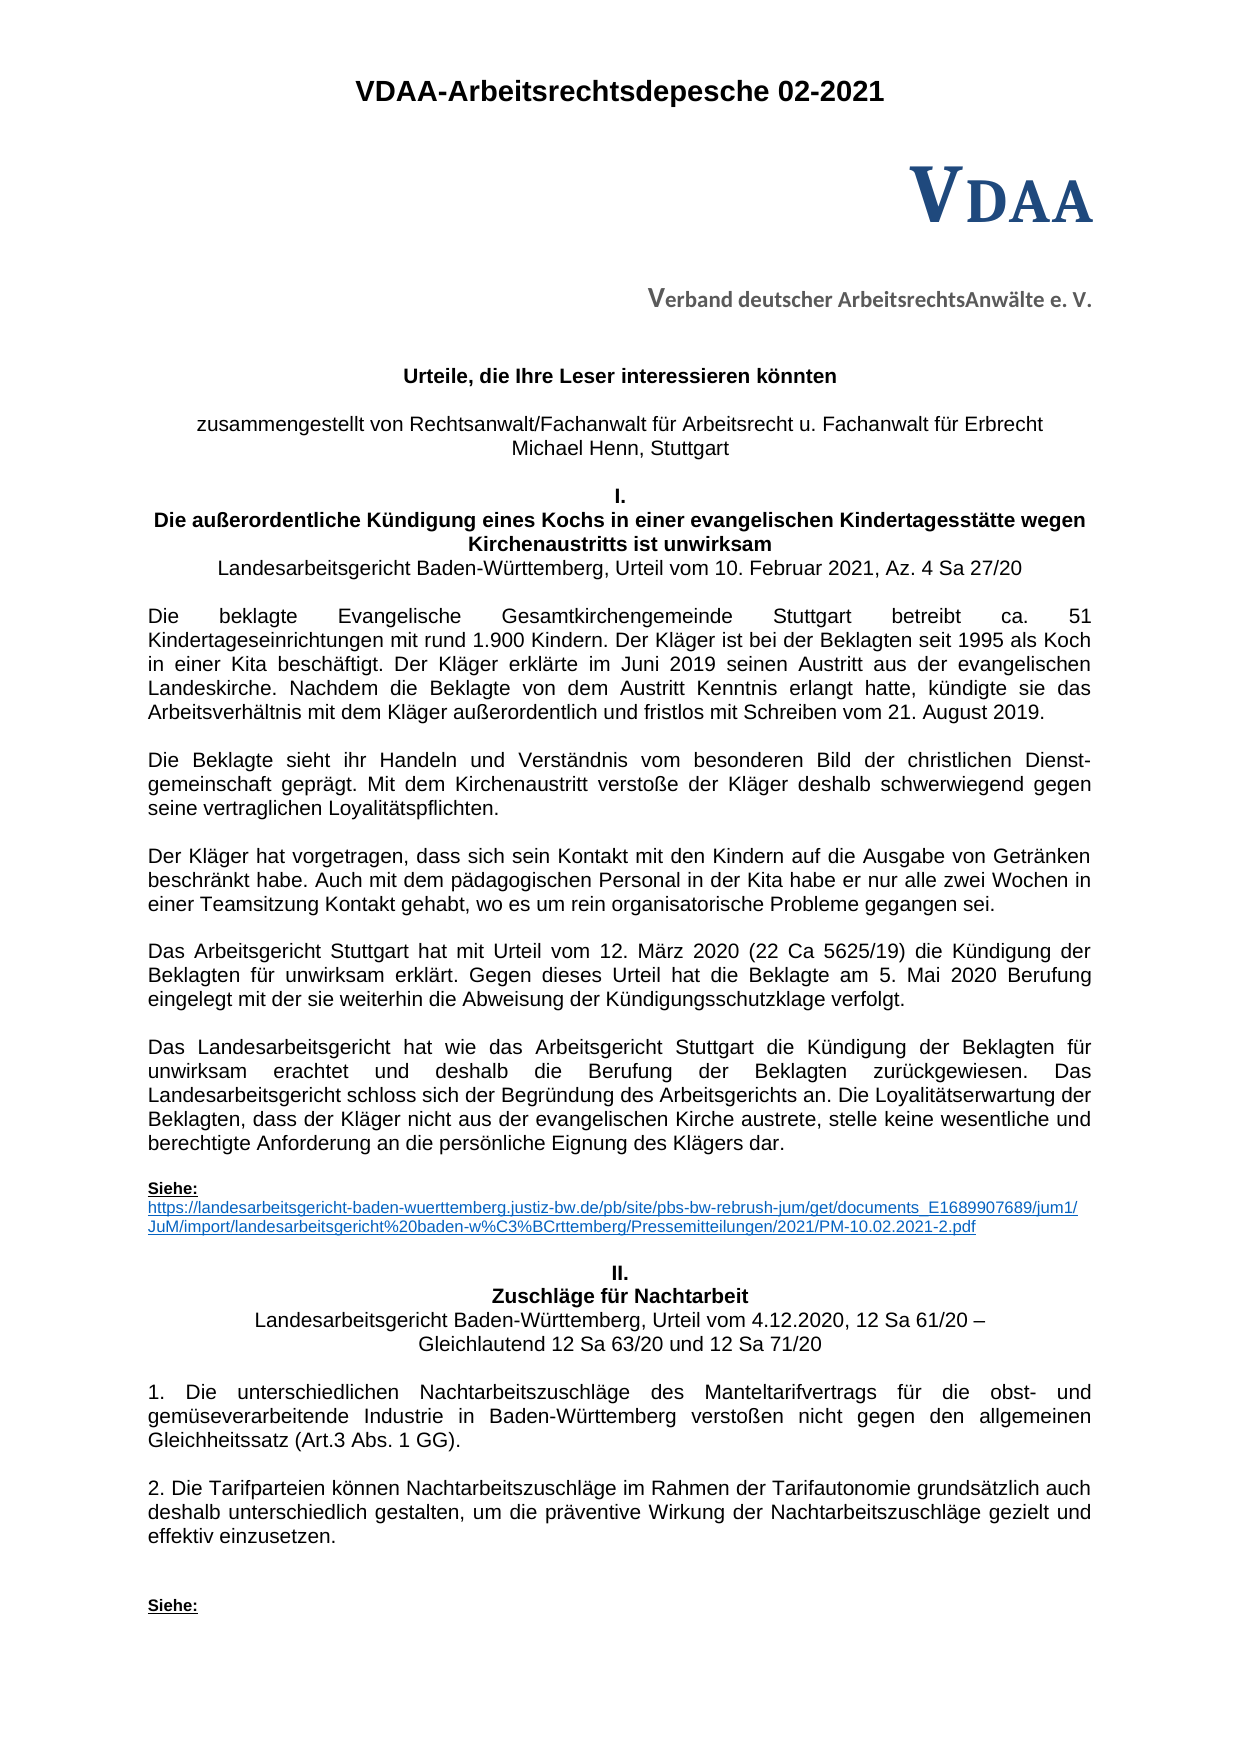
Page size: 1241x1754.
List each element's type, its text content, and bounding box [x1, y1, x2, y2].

text Verband deutscher ArbeitsrechtsAnwälte e. V. [148, 279, 1093, 314]
text Michael Henn, Stuttgart [148, 436, 1093, 460]
text zusammengestellt von Rechtsanwalt/Fachanwalt für Arbeitsrecht u. Fachanwalt für Erbrecht [148, 412, 1093, 436]
text Der Kläger hat vorgetragen, dass sich sein Kontakt mit den Kindern auf die Ausgabe von Getränken beschränkt habe. Auch mit dem pädagogischen Personal in der Kita habe er nur alle zwei Wochen in einer Teamsitzung Kontakt gehabt, wo es um rein organisatorische Probleme gegangen sei. [148, 843, 1093, 915]
text Die beklagte Evangelische Gesamtkirchengemeinde Stuttgart betreibt ca. 51 Kindertageseinrichtungen mit rund 1.900 Kindern. Der Kläger ist bei der Beklagten seit 1995 als Koch in einer Kita beschäftigt. Der Kläger erklärte im Juni 2019 seinen Austritt aus der evangelischen Landeskirche. Nachdem die Beklagte von dem Austritt Kenntnis erlangt hatte, kündigte sie das Arbeitsverhältnis mit dem Kläger außerordentlich und fristlos mit Schreiben vom 21. August 2019. [148, 604, 1093, 724]
text Das Landesarbeitsgericht hat wie das Arbeitsgericht Stuttgart die Kündigung der Beklagten für unwirksam erachtet und deshalb die Berufung der Beklagten zurückgewiesen. Das Landesarbeitsgericht schloss sich der Begründung des Arbeitsgerichts an. Die Loyalitätserwartung der Beklagten, dass der Kläger nicht aus der evangelischen Kirche austrete, stelle keine wesentliche und berechtigte Anforderung an die persönliche Eignung des Klägers dar. [148, 1035, 1093, 1155]
text Das Arbeitsgericht Stuttgart hat mit Urteil vom 12. März 2020 (22 Ca 5625/19) die Kündigung der Beklagten für unwirksam erklärt. Gegen dieses Urteil hat die Beklagte am 5. Mai 2020 Berufung eingelegt mit der sie weiterhin die Abweisung der Kündigungsschutzklage verfolgt. [148, 939, 1093, 1011]
text Zuschläge für Nachtarbeit [148, 1284, 1093, 1308]
text Landesarbeitsgericht Baden-Württemberg, Urteil vom 10. Februar 2021, Az. 4 Sa 27/20 [148, 556, 1093, 580]
text Siehe: [148, 1596, 1093, 1615]
text Die Beklagte sieht ihr Handeln und Verständnis vom besonderen Bild der christlichen Dienst-gemeinschaft geprägt. Mit dem Kirchenaustritt verstoße der Kläger deshalb schwerwiegend gegen seine vertraglichen Loyalitätspflichten. [148, 748, 1093, 819]
text 1. Die unterschiedlichen Nachtarbeitszuschläge des Manteltarifvertrags für die obst- und gemüseverarbeitende Industrie in Baden-Württemberg verstoßen nicht gegen den allgemeinen Gleichheitssatz (Art.3 Abs. 1 GG). [148, 1380, 1093, 1452]
text 2. Die Tarifparteien können Nachtarbeitszuschläge im Rahmen der Tarifautonomie grundsätzlich auch deshalb unterschiedlich gestalten, um die präventive Wirkung der Nachtarbeitszuschläge gezielt und effektiv einzusetzen. [148, 1476, 1093, 1548]
text I. [148, 484, 1093, 508]
text Gleichlautend 12 Sa 63/20 und 12 Sa 71/20 [148, 1332, 1093, 1356]
text Die außerordentliche Kündigung eines Kochs in einer evangelischen Kindertagesstätte wegen Kirchenaustritts ist unwirksam [148, 508, 1093, 556]
text II. [148, 1260, 1093, 1284]
text Urteile, die Ihre Leser interessieren könnten [148, 364, 1093, 388]
text Landesarbeitsgericht Baden-Württemberg, Urteil vom 4.12.2020, 12 Sa 61/20 – [148, 1308, 1093, 1332]
text VDAA [148, 148, 1093, 243]
text Siehe: [148, 1179, 1093, 1198]
text https://landesarbeitsgericht-baden-wuerttemberg.justiz-bw.de/pb/site/pbs-bw-rebrush-jum/get/documents_E1689907689/jum1/JuM/import/landesarbeitsgericht%20baden-w%C3%BCrttemberg/Pressemitteilungen/2021/PM-10.02.2021-2.pdf [148, 1198, 1093, 1236]
